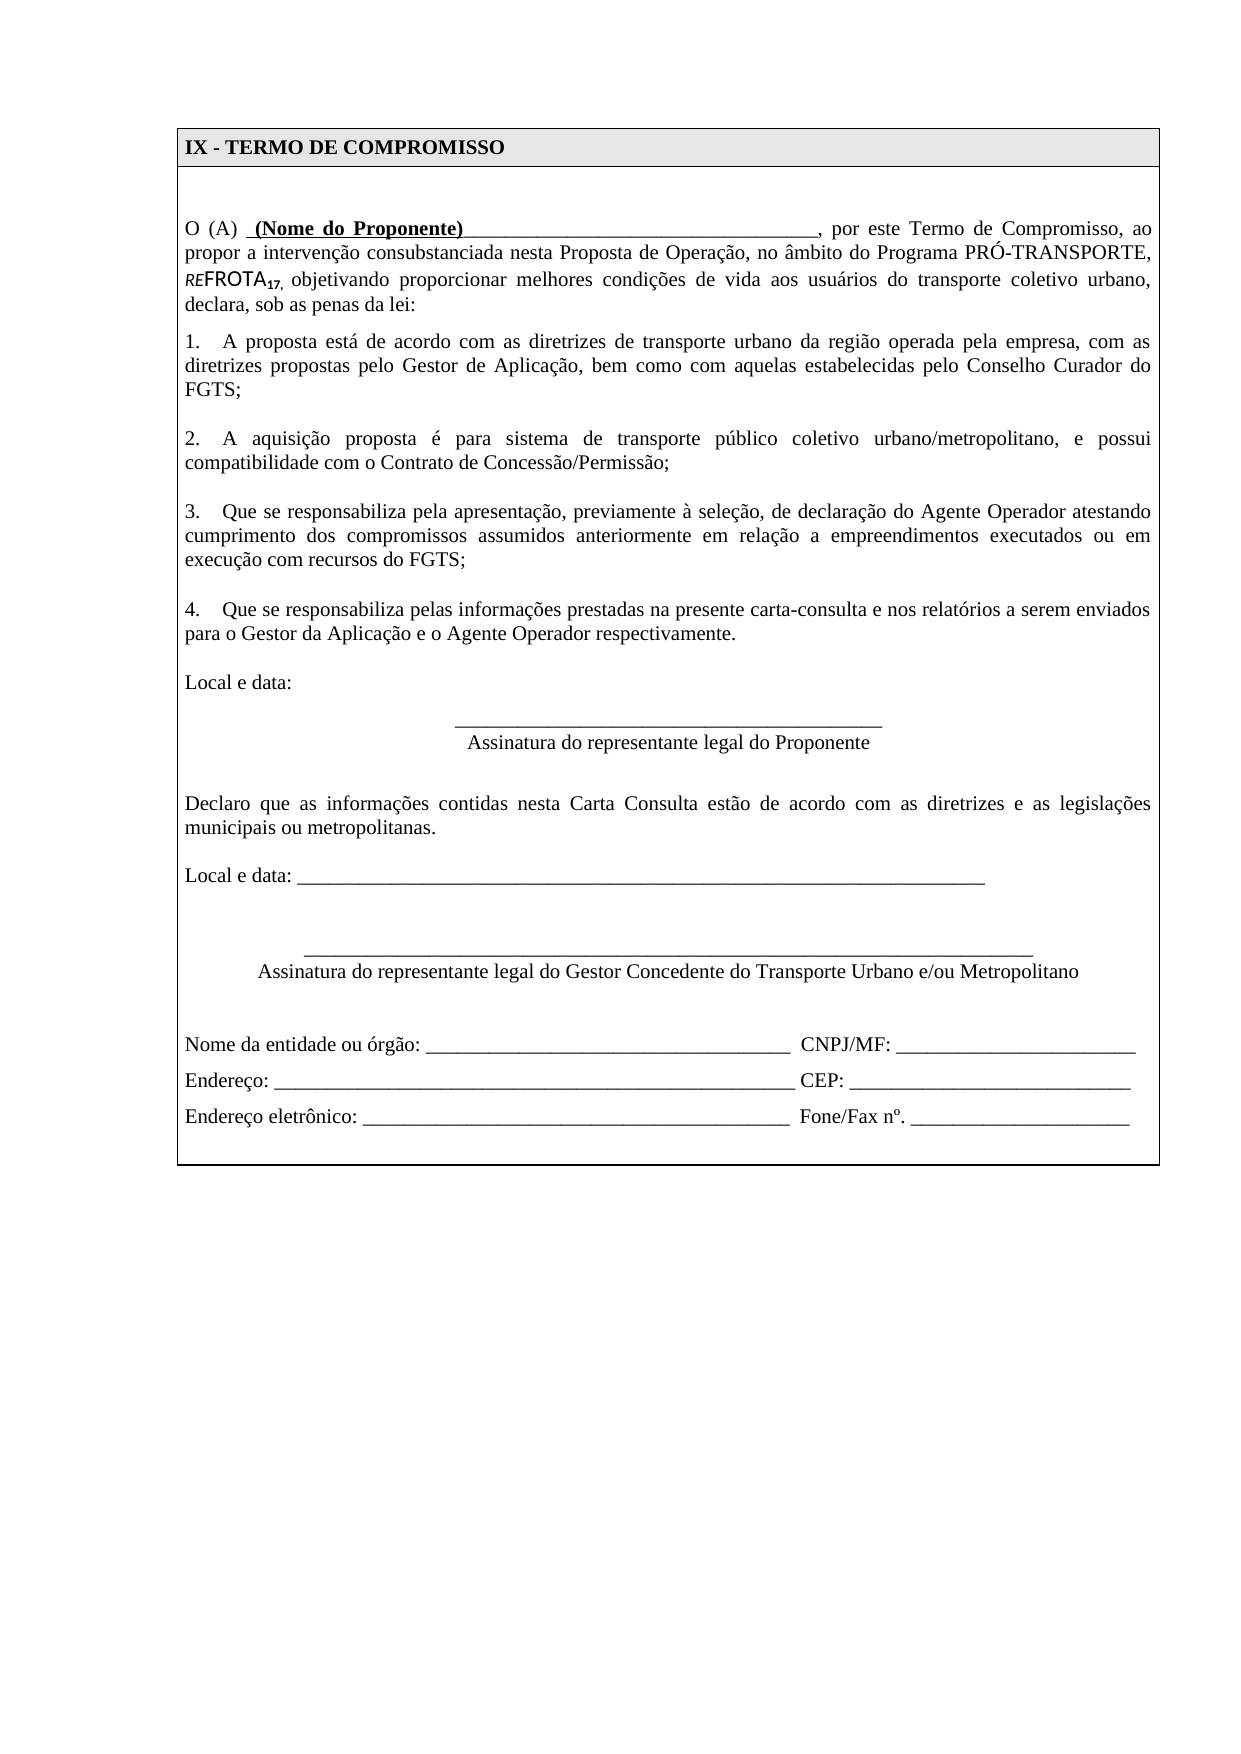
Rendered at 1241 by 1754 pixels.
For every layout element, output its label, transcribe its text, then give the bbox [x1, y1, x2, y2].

table_cell Que se responsabiliza pela apresentação, previamente à seleção, de declaração do Agente Operador atestando cumprimento dos compromissos assumidos anteriormente em relação a empreendimentos executados ou em execução com recursos do FGTS; [178, 487, 1159, 584]
table_cell A aquisição proposta é para sistema de transporte público coletivo urbano/metropolitano, e possui compatibilidade com o Contrato de Concessão/Permissão; [178, 414, 1159, 487]
table_cell _________________________________________ Assinatura do representante legal do Proponente [178, 706, 1159, 767]
table_cell O (A) (Nome do Proponente)__________________________________, por este Termo de Compromisso, ao propor a intervenção consubstanciada nesta Proposta de Operação, no âmbito do Programa PRÓ-TRANSPORTE, REFROTA17, objetivando proporcionar melhores condições de vida aos usuários do transporte coletivo urbano, declara, sob as penas da lei: [178, 167, 1159, 316]
table_cell Local e data: [178, 657, 1159, 706]
table_cell A proposta está de acordo com as diretrizes de transporte urbano da região operada pela empresa, com as diretrizes propostas pelo Gestor de Aplicação, bem como com aquelas estabelecidas pelo Conselho Curador do FGTS; [178, 316, 1159, 414]
table_cell Que se responsabiliza pelas informações prestadas na presente carta-consulta e nos relatórios a serem enviados para o Gestor da Aplicação e o Agente Operador respectivamente. [178, 584, 1159, 657]
table_cell Declaro que as informações contidas nesta Carta Consulta estão de acordo com as diretrizes e as legislações municipais ou metropolitanas. Local e data: __________________________________________________________________ ______________________________________________________________________ Assinatura do representante legal do Gestor Concedente do Transporte Urbano e/ou Metropolitano Nome da entidade ou órgão: ___________________________________ CNPJ/MF: _______________________ Endereço: __________________________________________________ CEP: ___________________________ Endereço eletrônico: _________________________________________ Fone/Fax nº. _____________________ [178, 767, 1159, 1164]
table_header IX - TERMO DE COMPROMISSO [178, 129, 1159, 166]
